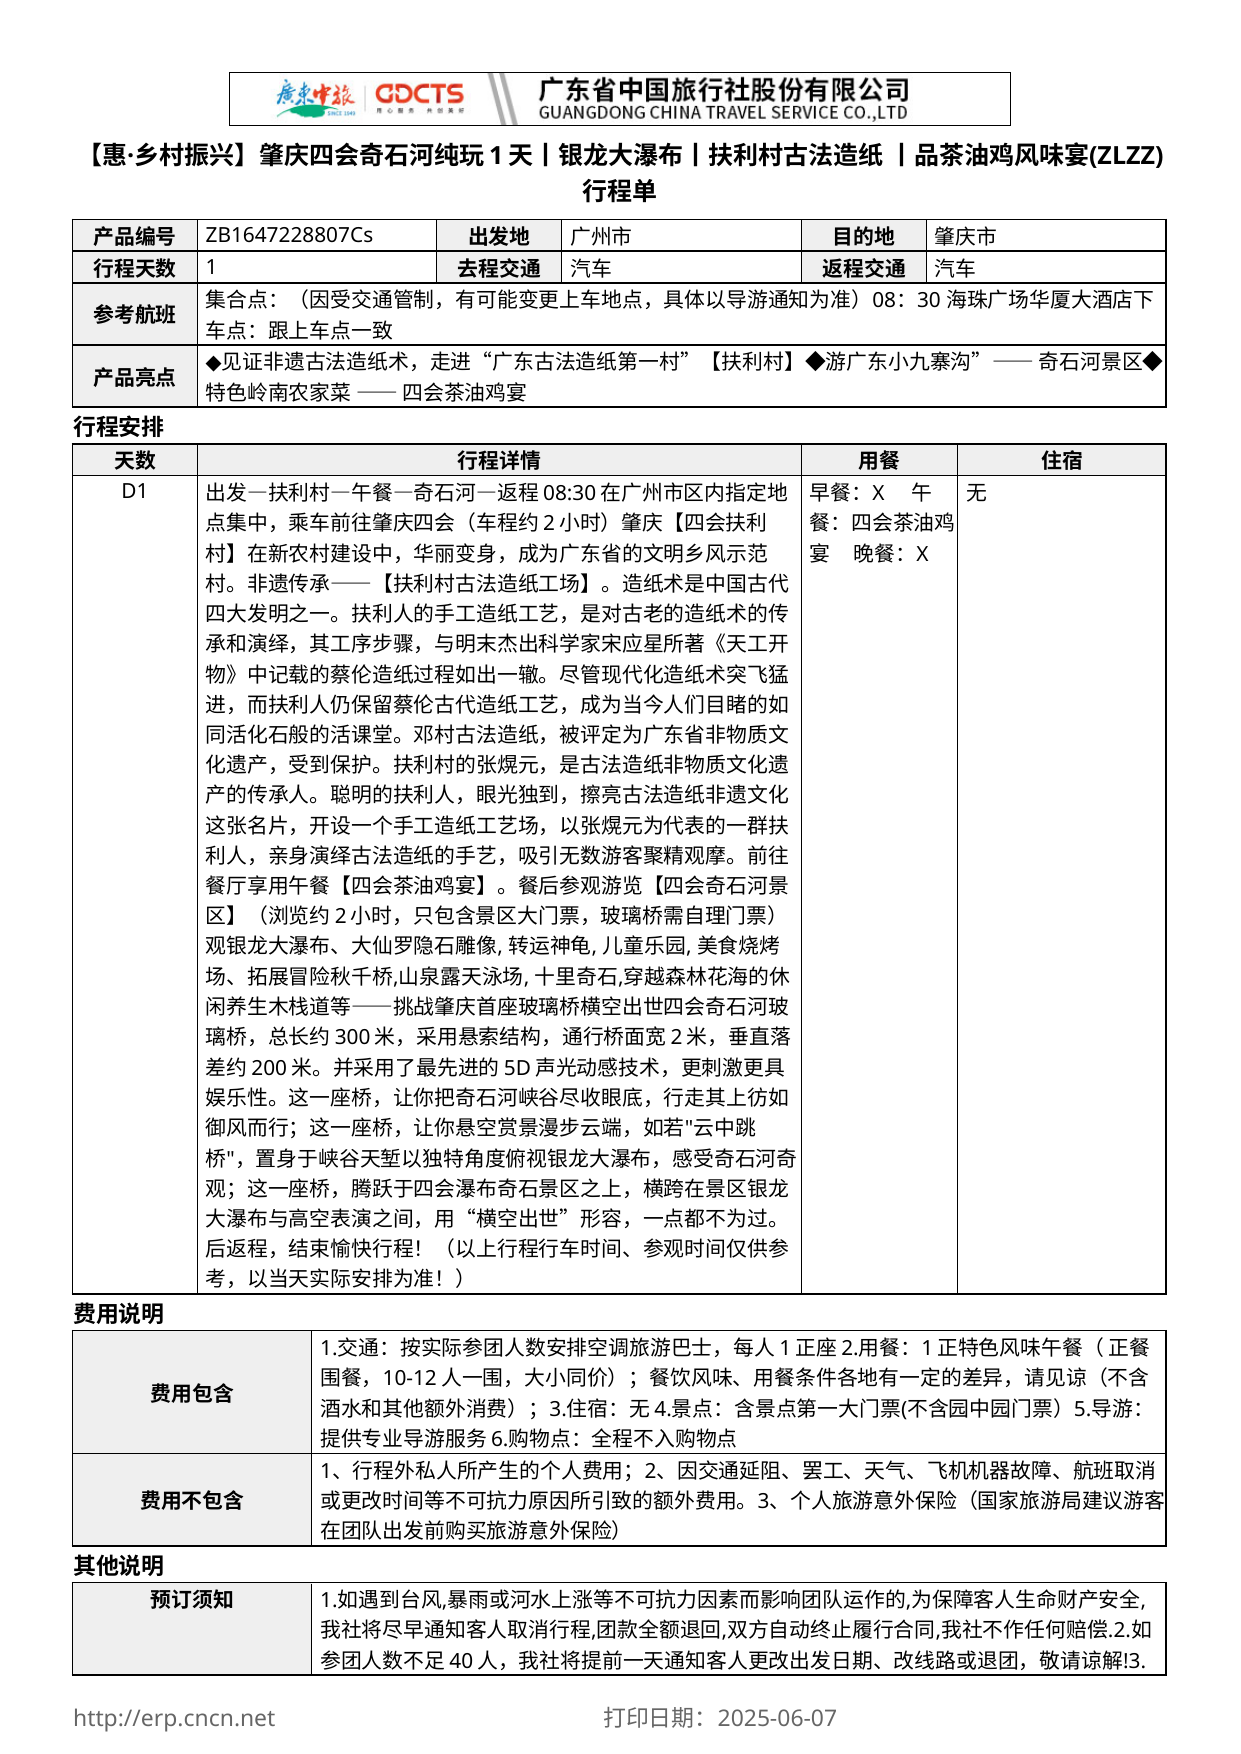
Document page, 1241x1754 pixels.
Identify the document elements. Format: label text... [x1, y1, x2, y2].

table_cell 1、行程外私人所产生的个人费用； [312, 1454, 1165, 1545]
table_cell 1 [198, 252, 436, 282]
text 行程安排 [73, 409, 1167, 442]
table_cell 出发—扶利村—午餐—奇石河—返程 [198, 476, 801, 1293]
table_header 目的地 [802, 220, 926, 250]
table_cell 去程交通 [437, 252, 561, 282]
table_cell 行程天数 [73, 252, 197, 282]
table_header 预订须知 [73, 1583, 311, 1674]
table_cell 汽车 [927, 252, 1165, 282]
text 其他说明 [73, 1548, 1167, 1581]
picture [230, 73, 1010, 125]
table_cell 无 [958, 476, 1165, 1293]
table_header 出发地 [437, 220, 561, 250]
table_header 天数 [73, 445, 197, 475]
table_cell 产品亮点 [73, 346, 197, 406]
table_header 用餐 [802, 445, 957, 475]
text 费用说明 [73, 1296, 1167, 1329]
table_cell 返程交通 [802, 252, 926, 282]
text 【惠·乡村振兴】肇庆四会奇石河纯玩1天丨银龙大瀑布丨扶利村古法造纸 丨品茶油鸡风味宴(ZLZZ)行程单 [73, 136, 1167, 208]
table_header 1.交通：按实际参团人数安排空调旅游巴士，每人1正座 [312, 1331, 1165, 1453]
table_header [312, 1583, 1165, 1674]
table_cell 汽车 [562, 252, 801, 282]
table_cell 参考航班 [73, 284, 197, 344]
table_header ZB1647228807Cs [198, 220, 436, 250]
table_cell 集合点：（因受交通管制，有可能变更上车地点，具体以导游通知为准） [198, 284, 1165, 344]
table_header 产品编号 [73, 220, 197, 250]
table_cell D1 [73, 476, 197, 1293]
table_header 行程详情 [198, 445, 801, 475]
table_header 住宿 [958, 445, 1165, 475]
table_header 广州市 [562, 220, 801, 250]
table_cell 早餐：X 午餐：四会茶油鸡宴 晚餐：X [802, 476, 957, 1293]
table_cell 费用不包含 [73, 1454, 311, 1545]
table_header 肇庆市 [927, 220, 1165, 250]
table_header 费用包含 [73, 1331, 311, 1453]
table_cell ◆见证非遗古法造纸术，走进“广东古法造纸第一村”【扶利村】 [198, 346, 1165, 406]
